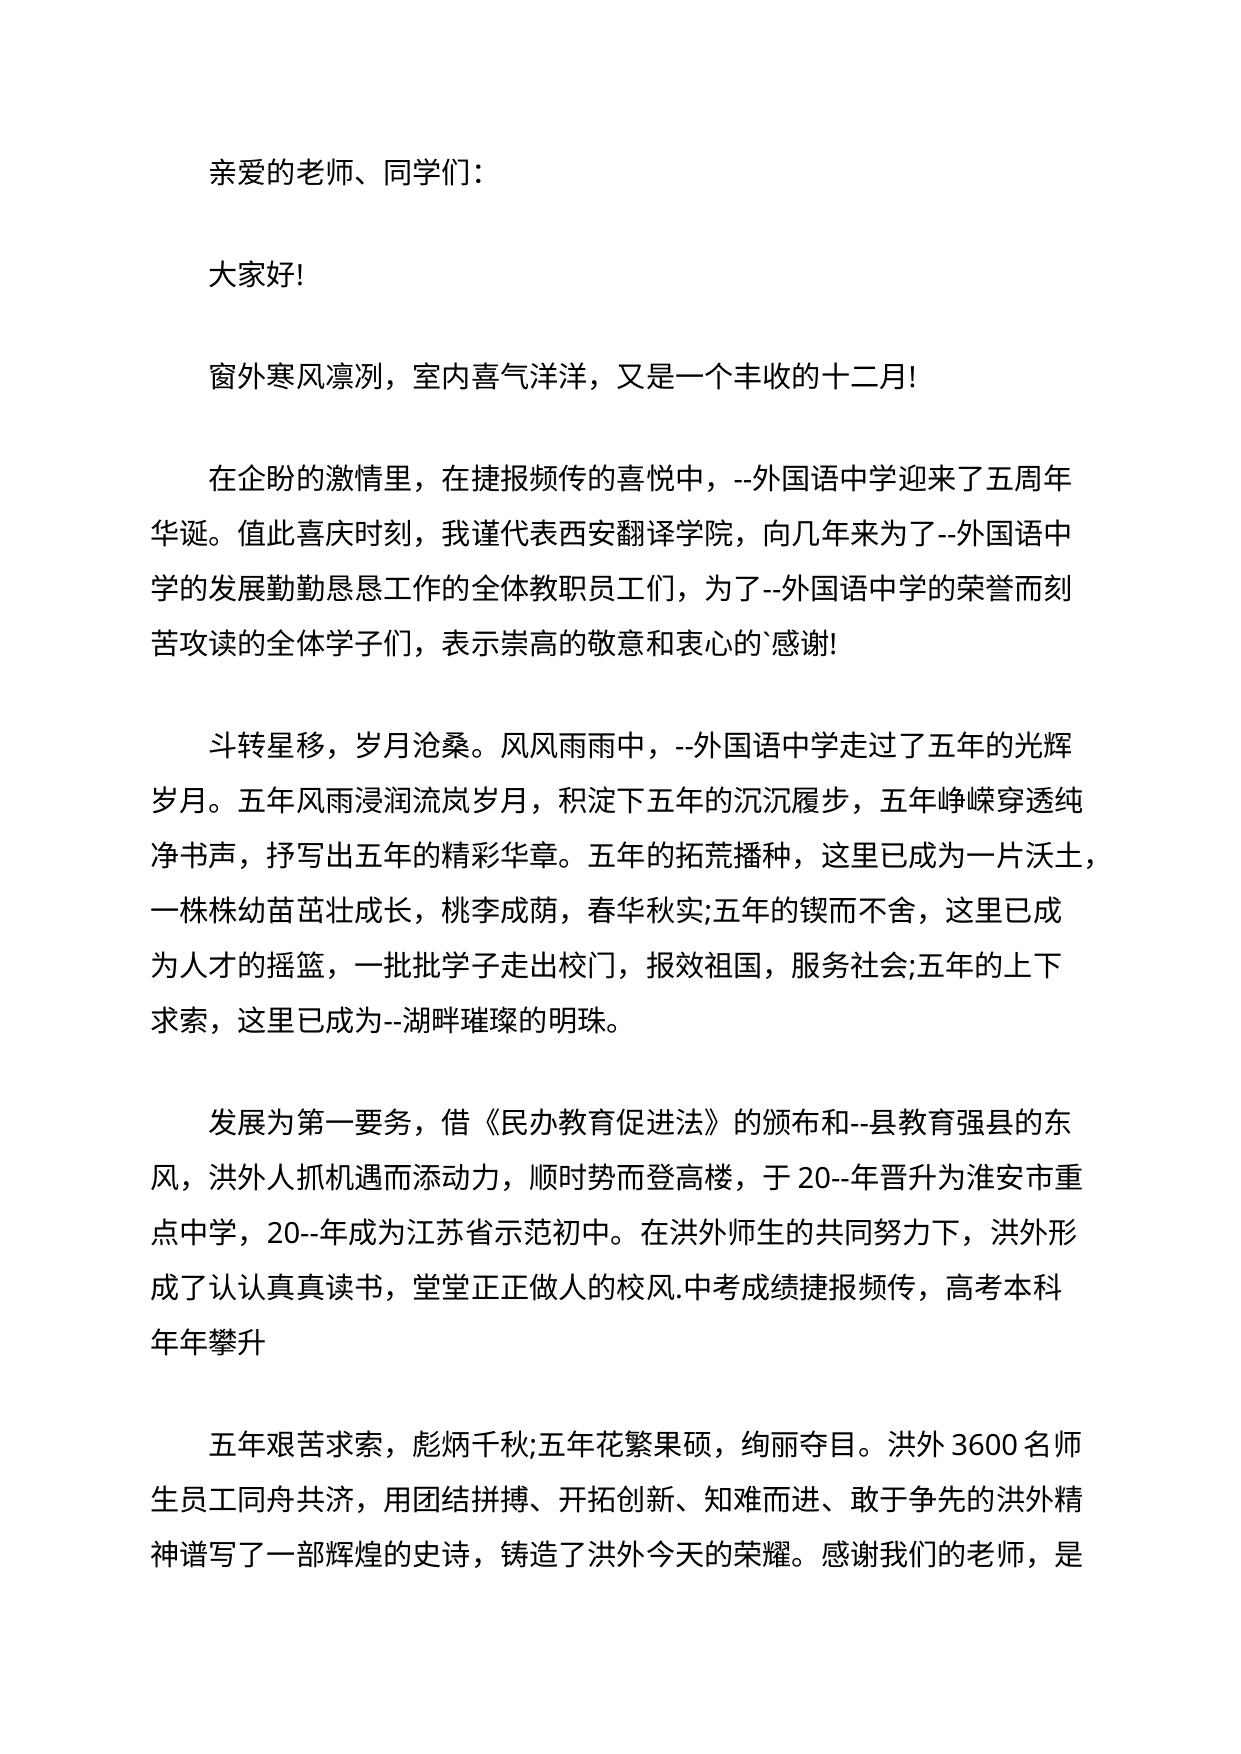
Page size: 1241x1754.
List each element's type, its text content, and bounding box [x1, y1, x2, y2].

text 窗外寒风凛冽，室内喜气洋洋，又是一个丰收的十二月! [150, 354, 1090, 396]
text 在企盼的激情里，在捷报频传的喜悦中，--外国语中学迎来了五周年华诞。值此喜庆时刻，我谨代表西安翻译学院，向几年来为了--外国语中学的发展勤勤恳恳工作的全体教职员工们，为了--外国语中学的荣誉而刻苦攻读的全体学子们，表示崇高的敬意和衷心的`感谢! [150, 456, 1090, 663]
text 斗转星移，岁月沧桑。风风雨雨中，--外国语中学走过了五年的光辉岁月。五年风雨浸润流岚岁月，积淀下五年的沉沉履步，五年峥嵘穿透纯净书声，抒写出五年的精彩华章。五年的拓荒播种，这里已成为一片沃土，一株株幼苗茁壮成长，桃李成荫，春华秋实;五年的锲而不舍，这里已成为人才的摇篮，一批批学子走出校门，报效祖国，服务社会;五年的上下求索，这里已成为--湖畔璀璨的明珠。 [150, 723, 1090, 1040]
text 亲爱的老师、同学们： [150, 150, 1090, 192]
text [150, 1421, 1090, 1573]
text 发展为第一要务，借《民办教育促进法》的颁布和--县教育强县的东风，洪外人抓机遇而添动力，顺时势而登高楼，于20--年晋升为淮安市重点中学，20--年成为江苏省示范初中。在洪外师生的共同努力下，洪外形成了认认真真读书，堂堂正正做人的校风.中考成绩捷报频传，高考本科年年攀升 [150, 1099, 1090, 1362]
text 大家好! [150, 252, 1090, 294]
